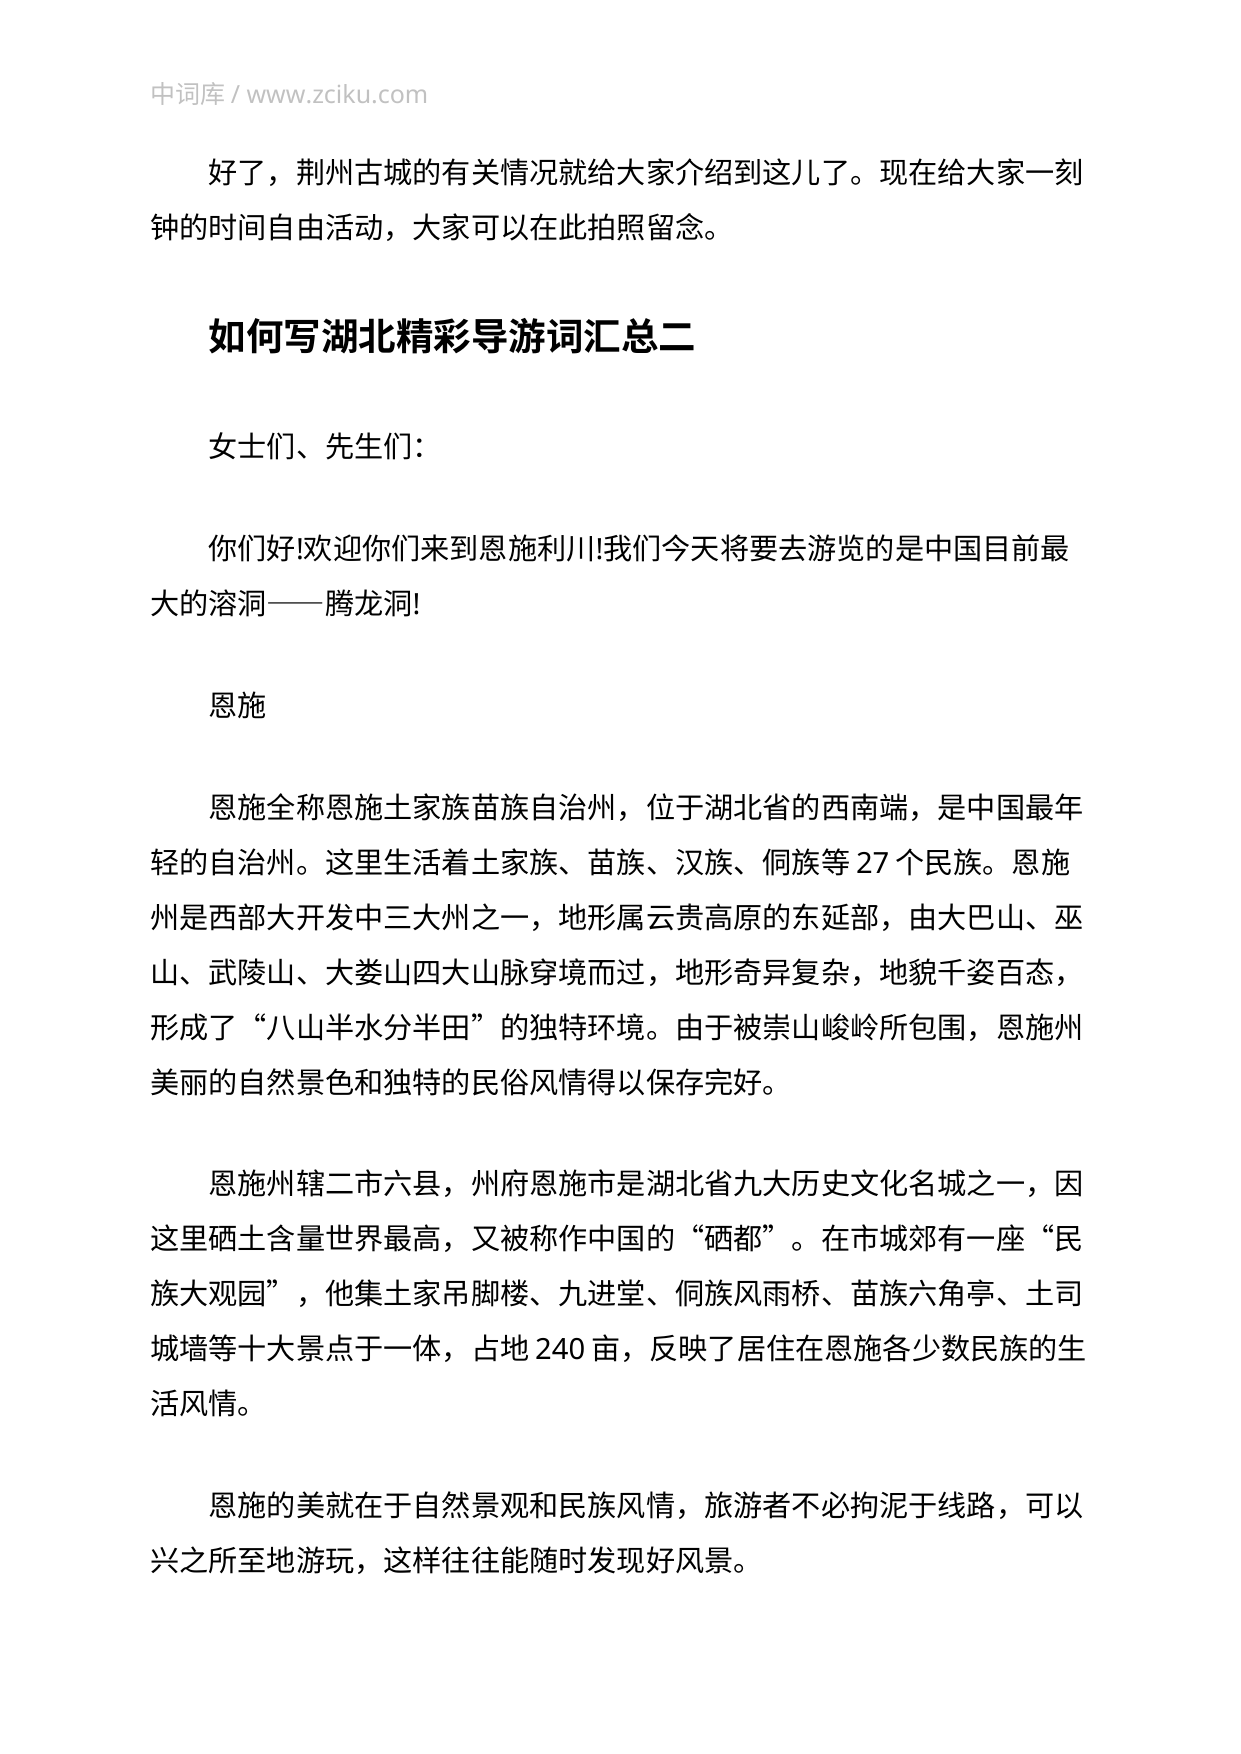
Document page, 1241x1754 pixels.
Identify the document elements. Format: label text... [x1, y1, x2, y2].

text 如何写湖北精彩导游词汇总二 [150, 307, 1090, 361]
text 恩施 [150, 683, 1090, 725]
text 好了，荆州古城的有关情况就给大家介绍到这儿了。现在给大家一刻钟的时间自由活动，大家可以在此拍照留念。 [150, 150, 1090, 247]
text 你们好!欢迎你们来到恩施利川!我们今天将要去游览的是中国目前最大的溶洞——腾龙洞! [150, 526, 1090, 623]
text 恩施全称恩施土家族苗族自治州，位于湖北省的西南端，是中国最年轻的自治州。这里生活着土家族、苗族、汉族、侗族等27个民族。恩施州是西部大开发中三大州之一，地形属云贵高原的东延部，由大巴山、巫山、武陵山、大娄山四大山脉穿境而过，地形奇异复杂，地貌千姿百态，形成了“八山半水分半田”的独特环境。由于被崇山峻岭所包围，恩施州美丽的自然景色和独特的民俗风情得以保存完好。 [150, 784, 1090, 1101]
text 恩施州辖二市六县，州府恩施市是湖北省九大历史文化名城之一，因这里硒土含量世界最高，又被称作中国的“硒都”。在市城郊有一座“民族大观园”，他集土家吊脚楼、九进堂、侗族风雨桥、苗族六角亭、土司城墙等十大景点于一体，占地240亩，反映了居住在恩施各少数民族的生活风情。 [150, 1161, 1090, 1423]
text 恩施的美就在于自然景观和民族风情，旅游者不必拘泥于线路，可以兴之所至地游玩，这样往往能随时发现好风景。 [150, 1482, 1090, 1579]
text 女士们、先生们： [150, 424, 1090, 466]
